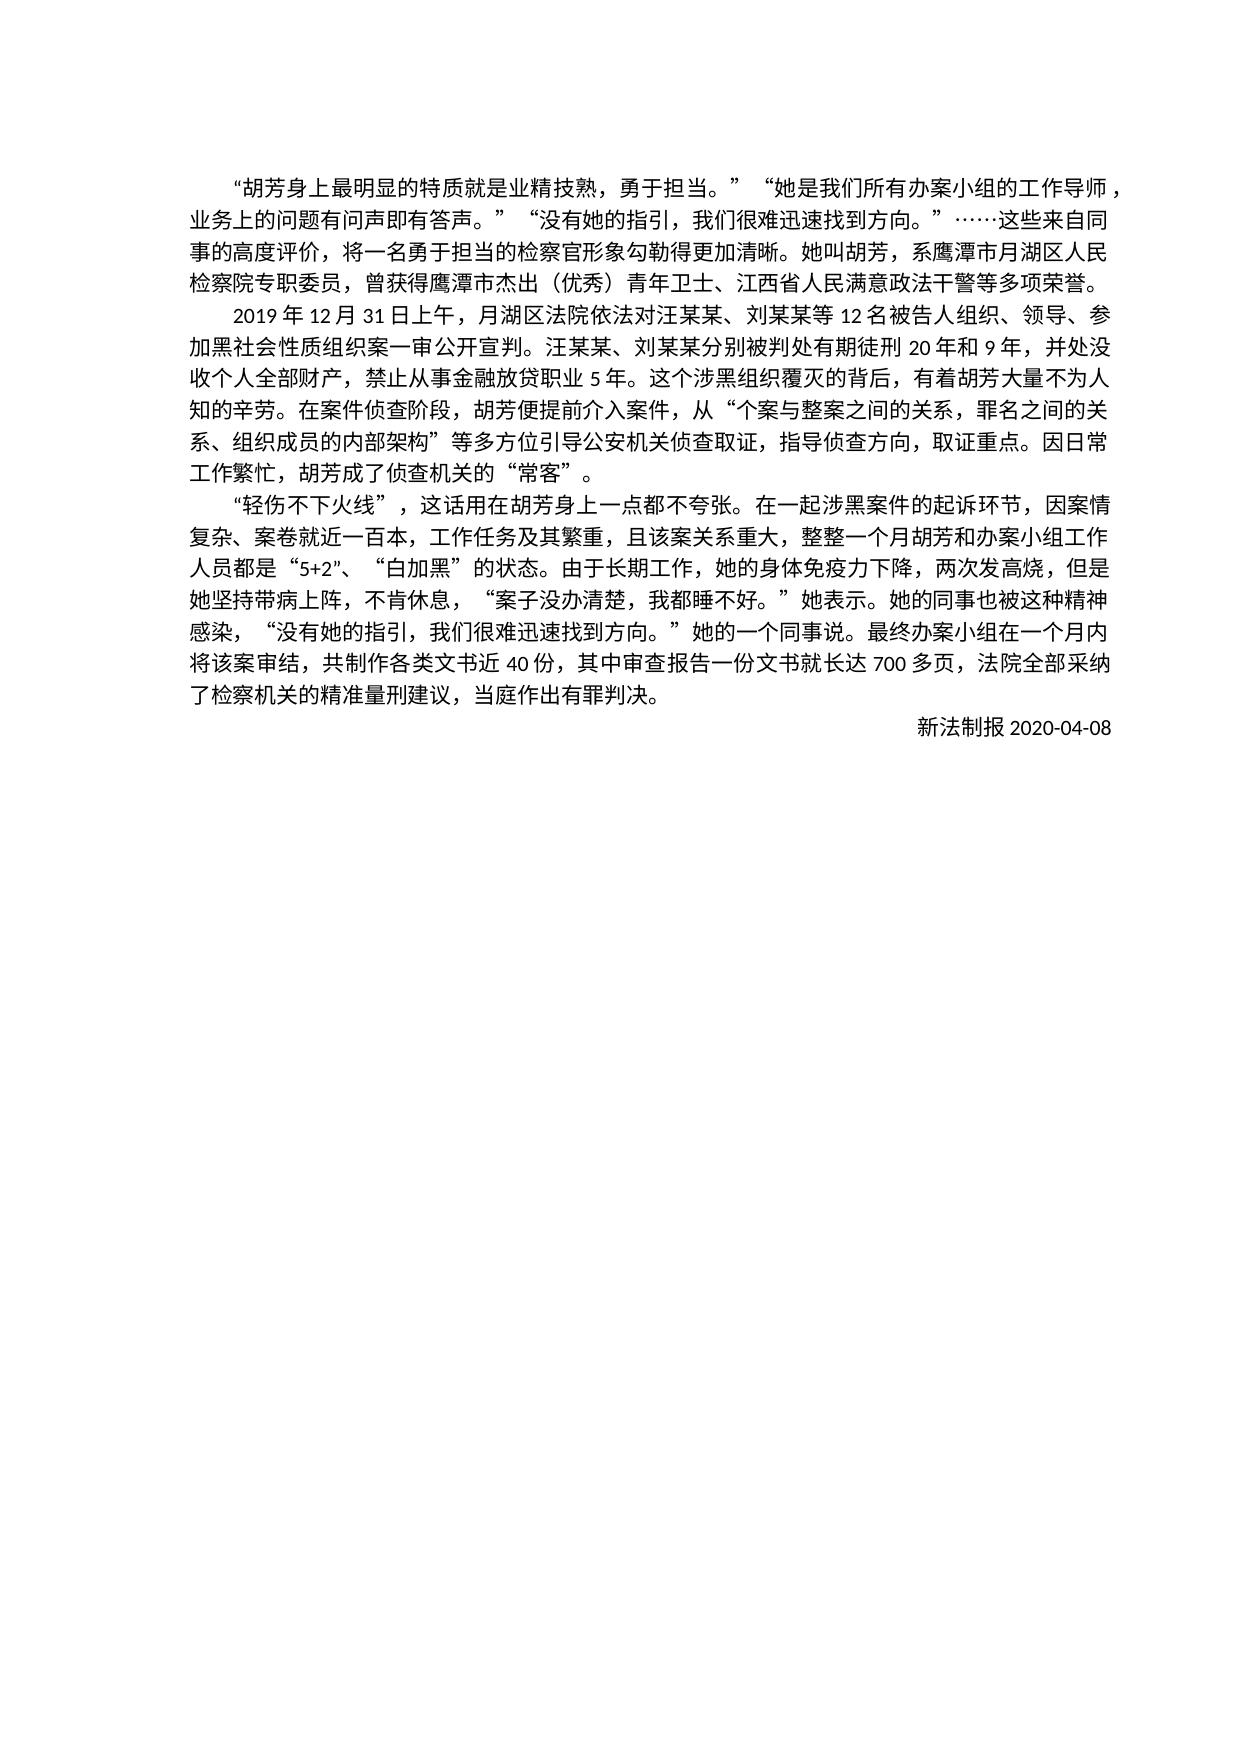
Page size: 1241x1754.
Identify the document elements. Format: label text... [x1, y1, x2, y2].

text 新法制报2020-04-08 [189, 709, 1111, 741]
text “胡芳身上最明显的特质就是业精技熟，勇于担当。”“她是我们所有办案小组的工作导师，业务上的问题有问声即有答声。”“没有她的指引，我们很难迅速找到方向。”……这些来自同事的高度评价，将一名勇于担当的检察官形象勾勒得更加清晰。她叫胡芳，系鹰潭市月湖区人民检察院专职委员，曾获得鹰潭市杰出（优秀）青年卫士、江西省人民满意政法干警等多项荣誉。 [189, 171, 1111, 298]
text “轻伤不下火线”，这话用在胡芳身上一点都不夸张。在一起涉黑案件的起诉环节，因案情复杂、案卷就近一百本，工作任务及其繁重，且该案关系重大，整整一个月胡芳和办案小组工作人员都是“5+2”、“白加黑”的状态。由于长期工作，她的身体免疫力下降，两次发高烧，但是她坚持带病上阵，不肯休息，“案子没办清楚，我都睡不好。”她表示。她的同事也被这种精神感染，“没有她的指引，我们很难迅速找到方向。”她的一个同事说。最终办案小组在一个月内将该案审结，共制作各类文书近40份，其中审查报告一份文书就长达700多页，法院全部采纳了检察机关的精准量刑建议，当庭作出有罪判决。 [189, 488, 1111, 709]
text 2019年12月31日上午，月湖区法院依法对汪某某、刘某某等12名被告人组织、领导、参加黑社会性质组织案一审公开宣判。汪某某、刘某某分别被判处有期徒刑20年和9年，并处没收个人全部财产，禁止从事金融放贷职业5年。这个涉黑组织覆灭的背后，有着胡芳大量不为人知的辛劳。在案件侦查阶段，胡芳便提前介入案件，从“个案与整案之间的关系，罪名之间的关系、组织成员的内部架构”等多方位引导公安机关侦查取证，指导侦查方向，取证重点。因日常工作繁忙，胡芳成了侦查机关的“常客”。 [189, 298, 1111, 488]
